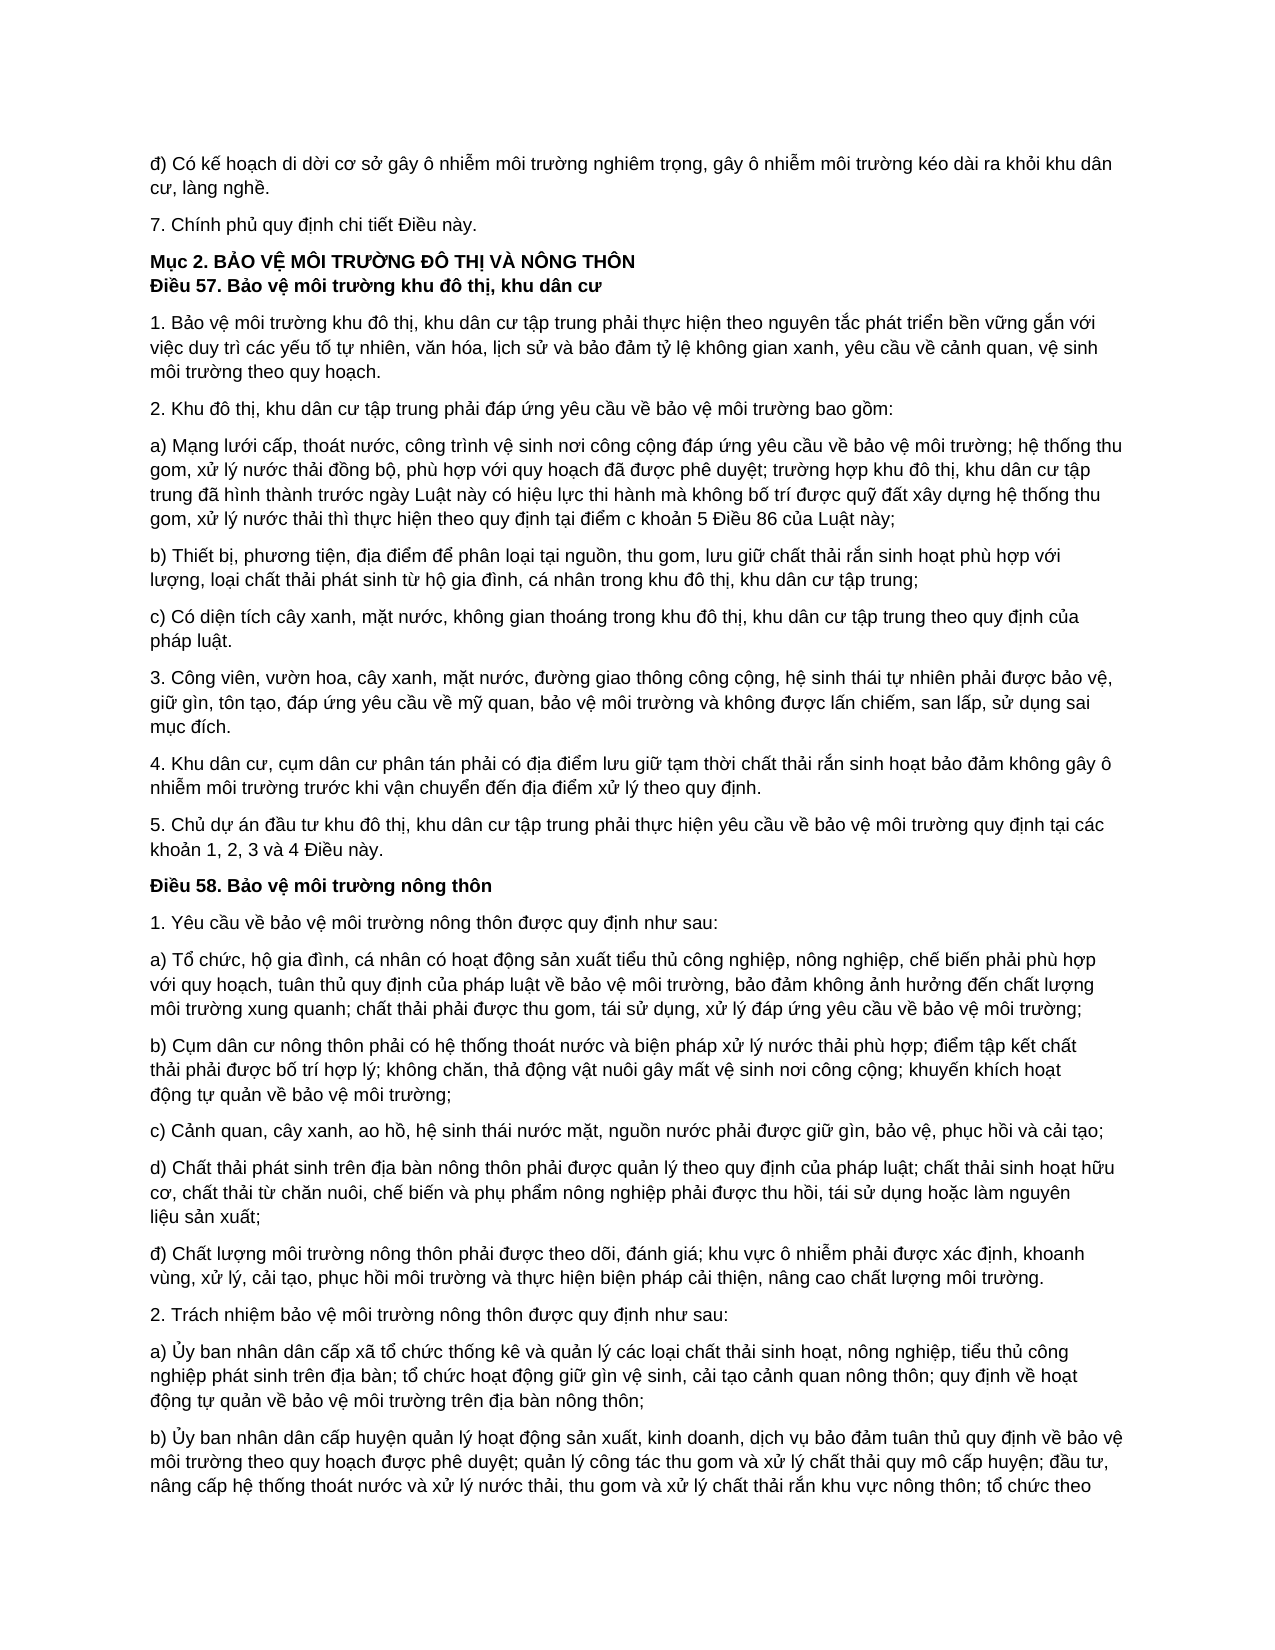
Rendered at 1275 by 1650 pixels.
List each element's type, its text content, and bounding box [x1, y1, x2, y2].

text b) Cụm dân cư nông thôn phải có hệ thống thoát nước và biện pháp xử lý nước thải phù hợp; điểm tập kết chất thải phải được bố trí hợp lý; không chăn, thả động vật nuôi gây mất vệ sinh nơi công cộng; khuyến khích hoạt động tự quản về bảo vệ môi trường; [150, 1032, 1125, 1105]
text 2. Trách nhiệm bảo vệ môi trường nông thôn được quy định như sau: [150, 1301, 1125, 1326]
text Điều 57. Bảo vệ môi trường khu đô thị, khu dân cư [150, 272, 1125, 297]
text a) Tổ chức, hộ gia đình, cá nhân có hoạt động sản xuất tiểu thủ công nghiệp, nông nghiệp, chế biến phải phù hợp với quy hoạch, tuân thủ quy định của pháp luật về bảo vệ môi trường, bảo đảm không ảnh hưởng đến chất lượng môi trường xung quanh; chất thải phải được thu gom, tái sử dụng, xử lý đáp ứng yêu cầu về bảo vệ môi trường; [150, 946, 1125, 1019]
text c) Cảnh quan, cây xanh, ao hồ, hệ sinh thái nước mặt, nguồn nước phải được giữ gìn, bảo vệ, phục hồi và cải tạo; [150, 1117, 1125, 1142]
text c) Có diện tích cây xanh, mặt nước, không gian thoáng trong khu đô thị, khu dân cư tập trung theo quy định của pháp luật. [150, 603, 1125, 652]
text 1. Bảo vệ môi trường khu đô thị, khu dân cư tập trung phải thực hiện theo nguyên tắc phát triển bền vững gắn với việc duy trì các yếu tố tự nhiên, văn hóa, lịch sử và bảo đảm tỷ lệ không gian xanh, yêu cầu về cảnh quan, vệ sinh môi trường theo quy hoạch. [150, 309, 1125, 382]
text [150, 1424, 1125, 1497]
text đ) Có kế hoạch di dời cơ sở gây ô nhiễm môi trường nghiêm trọng, gây ô nhiễm môi trường kéo dài ra khỏi khu dân cư, làng nghề. [150, 150, 1125, 199]
text 7. Chính phủ quy định chi tiết Điều này. [150, 211, 1125, 236]
text Mục 2. BẢO VỆ MÔI TRƯỜNG ĐÔ THỊ VÀ NÔNG THÔN [150, 248, 1125, 272]
text a) Mạng lưới cấp, thoát nước, công trình vệ sinh nơi công cộng đáp ứng yêu cầu về bảo vệ môi trường; hệ thống thu gom, xử lý nước thải đồng bộ, phù hợp với quy hoạch đã được phê duyệt; trường hợp khu đô thị, khu dân cư tập trung đã hình thành trước ngày Luật này có hiệu lực thi hành mà không bố trí được quỹ đất xây dựng hệ thống thu gom, xử lý nước thải thì thực hiện theo quy định tại điểm c khoản 5 Điều 86 của Luật này; [150, 432, 1125, 529]
text 1. Yêu cầu về bảo vệ môi trường nông thôn được quy định như sau: [150, 909, 1125, 934]
text 5. Chủ dự án đầu tư khu đô thị, khu dân cư tập trung phải thực hiện yêu cầu về bảo vệ môi trường quy định tại các khoản 1, 2, 3 và 4 Điều này. [150, 811, 1125, 860]
text d) Chất thải phát sinh trên địa bàn nông thôn phải được quản lý theo quy định của pháp luật; chất thải sinh hoạt hữu cơ, chất thải từ chăn nuôi, chế biến và phụ phẩm nông nghiệp phải được thu hồi, tái sử dụng hoặc làm nguyên liệu sản xuất; [150, 1154, 1125, 1227]
text đ) Chất lượng môi trường nông thôn phải được theo dõi, đánh giá; khu vực ô nhiễm phải được xác định, khoanh vùng, xử lý, cải tạo, phục hồi môi trường và thực hiện biện pháp cải thiện, nâng cao chất lượng môi trường. [150, 1240, 1125, 1289]
text a) Ủy ban nhân dân cấp xã tổ chức thống kê và quản lý các loại chất thải sinh hoạt, nông nghiệp, tiểu thủ công nghiệp phát sinh trên địa bàn; tổ chức hoạt động giữ gìn vệ sinh, cải tạo cảnh quan nông thôn; quy định về hoạt động tự quản về bảo vệ môi trường trên địa bàn nông thôn; [150, 1338, 1125, 1411]
text 3. Công viên, vườn hoa, cây xanh, mặt nước, đường giao thông công cộng, hệ sinh thái tự nhiên phải được bảo vệ, giữ gìn, tôn tạo, đáp ứng yêu cầu về mỹ quan, bảo vệ môi trường và không được lấn chiếm, san lấp, sử dụng sai mục đích. [150, 664, 1125, 737]
text 2. Khu đô thị, khu dân cư tập trung phải đáp ứng yêu cầu về bảo vệ môi trường bao gồm: [150, 395, 1125, 419]
text b) Thiết bị, phương tiện, địa điểm để phân loại tại nguồn, thu gom, lưu giữ chất thải rắn sinh hoạt phù hợp với lượng, loại chất thải phát sinh từ hộ gia đình, cá nhân trong khu đô thị, khu dân cư tập trung; [150, 542, 1125, 591]
text Điều 58. Bảo vệ môi trường nông thôn [150, 872, 1125, 897]
text 4. Khu dân cư, cụm dân cư phân tán phải có địa điểm lưu giữ tạm thời chất thải rắn sinh hoạt bảo đảm không gây ô nhiễm môi trường trước khi vận chuyển đến địa điểm xử lý theo quy định. [150, 750, 1125, 799]
